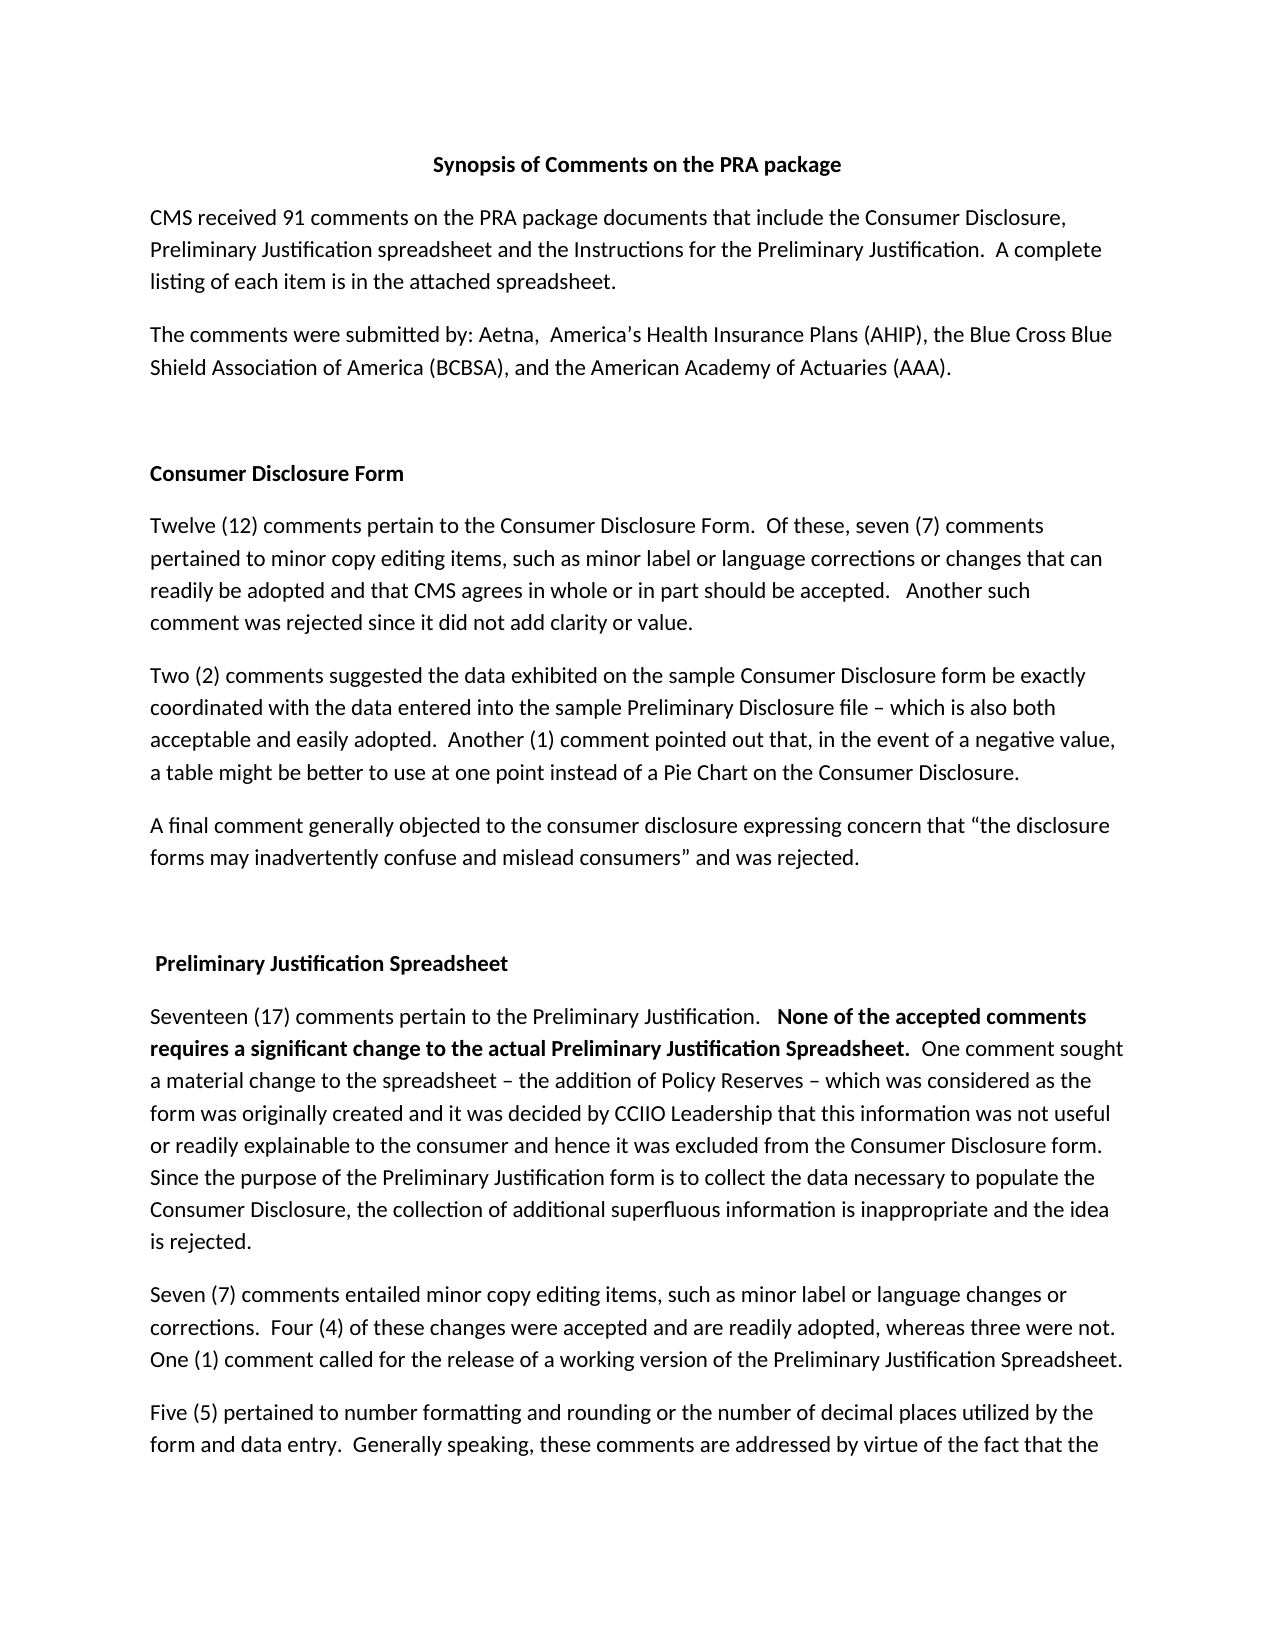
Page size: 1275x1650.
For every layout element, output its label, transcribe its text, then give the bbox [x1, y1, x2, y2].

text CMS received 91 comments on the PRA package documents that include the Consumer Disclosure, Preliminary Justification spreadsheet and the Instructions for the Preliminary Justification. A complete listing of each item is in the attached spreadsheet. [150, 203, 1125, 295]
text Consumer Disclosure Form [150, 459, 1125, 487]
text The comments were submitted by: Aetna, America’s Health Insurance Plans (AHIP), the Blue Cross Blue Shield Association of America (BCBSA), and the American Academy of Actuaries (AAA). [150, 320, 1125, 381]
text A final comment generally objected to the consumer disclosure expressing concern that “the disclosure forms may inadvertently confuse and mislead consumers” and was rejected. [150, 811, 1125, 871]
text Twelve (12) comments pertain to the Consumer Disclosure Form. Of these, seven (7) comments pertained to minor copy editing items, such as minor label or language corrections or changes that can readily be adopted and that CMS agrees in whole or in part should be accepted. Another such comment was rejected since it did not add clarity or value. [150, 512, 1125, 636]
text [150, 1398, 1125, 1458]
text Seventeen (17) comments pertain to the Preliminary Justification. None of the accepted comments requires a significant change to the actual Preliminary Justification Spreadsheet. One comment sought a material change to the spreadsheet – the addition of Policy Reserves – which was considered as the form was originally created and it was decided by CCIIO Leadership that this information was not useful or readily explainable to the consumer and hence it was excluded from the Consumer Disclosure form. Since the purpose of the Preliminary Justification form is to collect the data necessary to populate the Consumer Disclosure, the collection of additional superfluous information is inappropriate and the idea is rejected. [150, 1002, 1125, 1255]
text Preliminary Justification Spreadsheet [150, 949, 1125, 977]
text Two (2) comments suggested the data exhibited on the sample Consumer Disclosure form be exactly coordinated with the data entered into the sample Preliminary Disclosure file – which is also both acceptable and easily adopted. Another (1) comment pointed out that, in the event of a negative value, a table might be better to use at one point instead of a Pie Chart on the Consumer Disclosure. [150, 661, 1125, 786]
text Seven (7) comments entailed minor copy editing items, such as minor label or language changes or corrections. Four (4) of these changes were accepted and are readily adopted, whereas three were not. One (1) comment called for the release of a working version of the Preliminary Justification Spreadsheet. [150, 1280, 1125, 1373]
text Synopsis of Comments on the PRA package [150, 150, 1125, 178]
